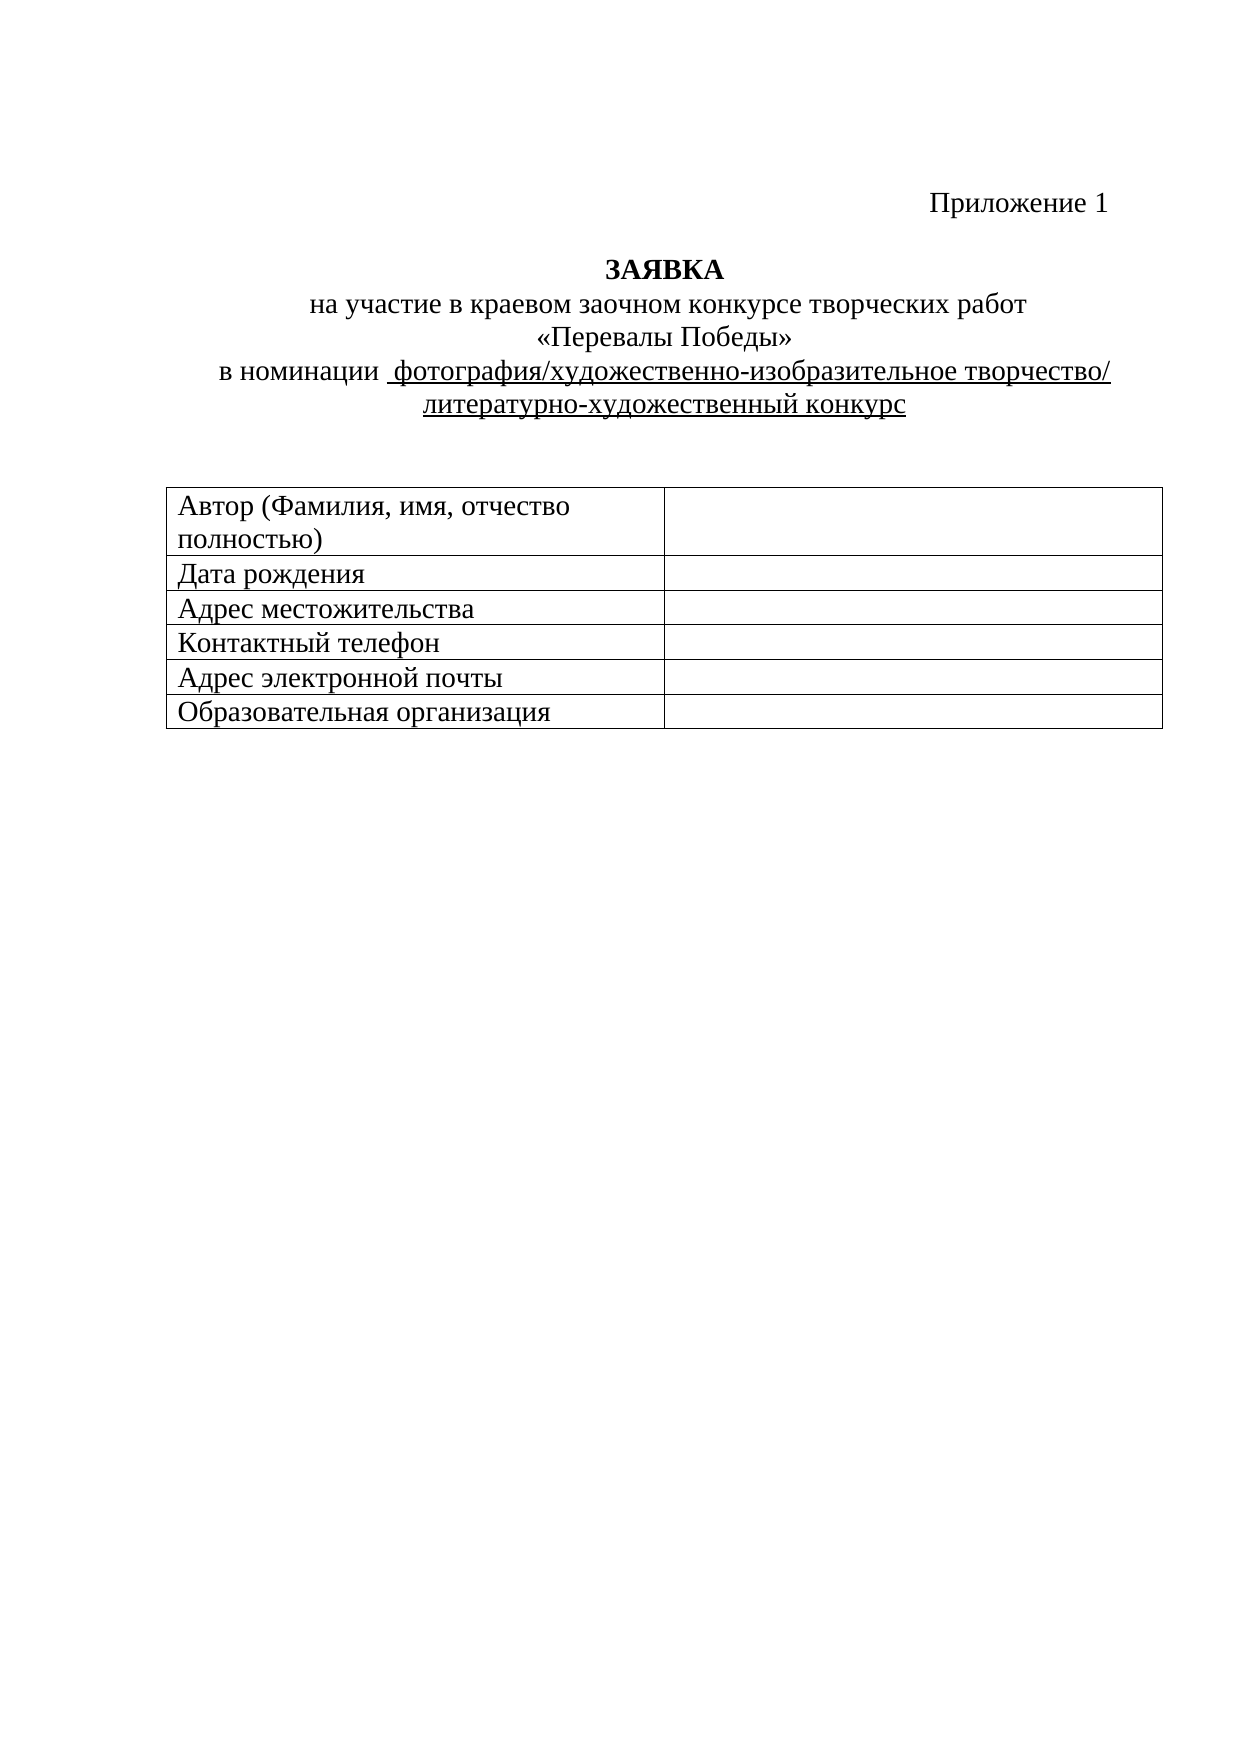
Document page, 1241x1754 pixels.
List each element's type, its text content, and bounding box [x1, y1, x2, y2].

text на участие в краевом заочном конкурсе творческих работ [177, 286, 1152, 319]
table_cell Контактный телефон [167, 625, 664, 659]
table_cell Адрес электронной почты [167, 660, 664, 693]
table_cell Дата рождения [167, 556, 664, 590]
table_header Автор (Фамилия, имя, отчество полностью) [167, 488, 664, 555]
table_cell [665, 695, 1162, 728]
text ЗАЯВКА [177, 252, 1152, 286]
text в номинации фотография/художественно-изобразительное творчество/ литературно-художественный конкурс [177, 353, 1152, 420]
text «Перевалы Победы» [177, 319, 1152, 353]
text Приложение 1 [886, 185, 1152, 219]
table_cell [665, 591, 1162, 624]
table_header [665, 488, 1162, 555]
table_cell [665, 556, 1162, 590]
table_cell [665, 660, 1162, 693]
table_cell Образовательная организация [167, 695, 664, 728]
table_cell Адрес местожительства [167, 591, 664, 624]
table_cell [665, 625, 1162, 659]
